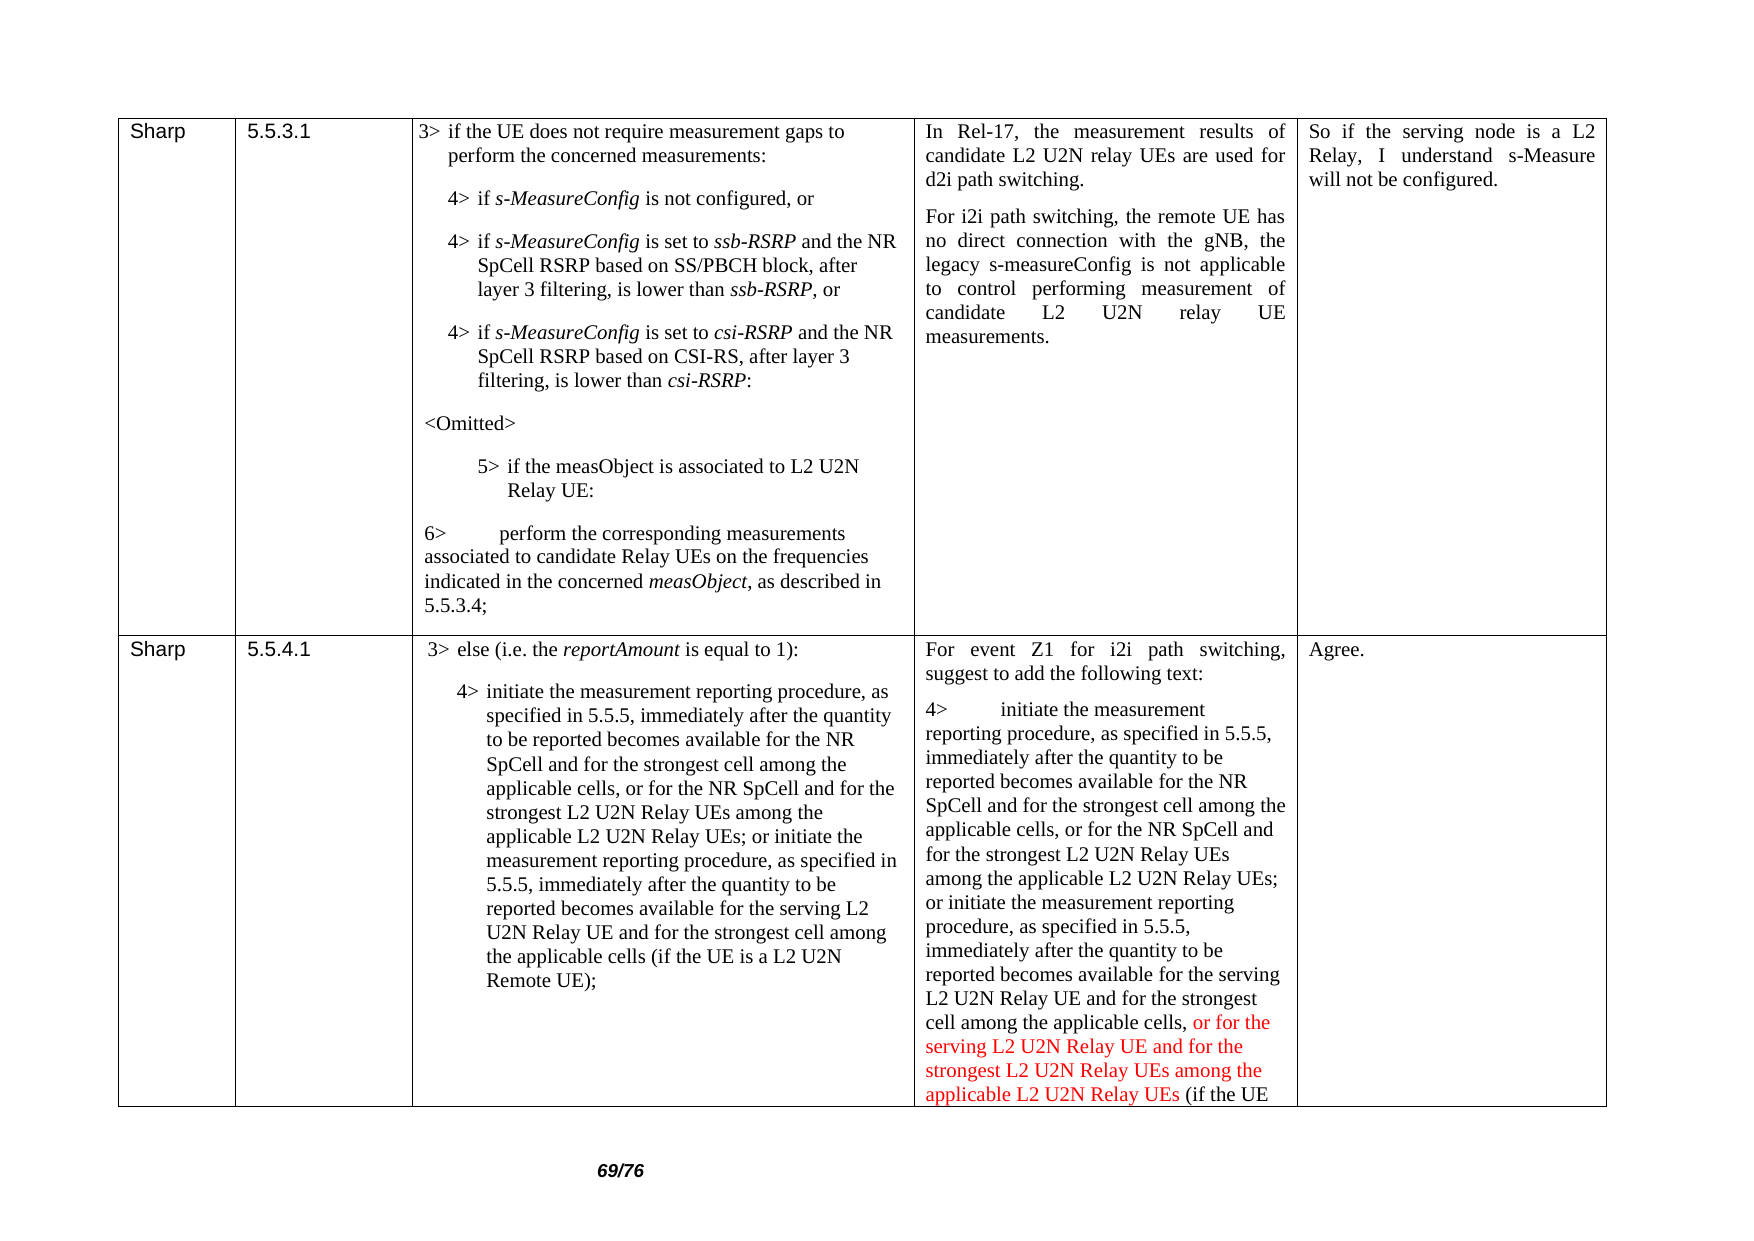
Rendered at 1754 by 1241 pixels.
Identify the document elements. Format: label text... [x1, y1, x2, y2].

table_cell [413, 636, 914, 1106]
table_cell 3> if the UE does not require measurement gaps to perform the concerned measurements: 4> if s-MeasureConfig is not configured, or 4> if s-MeasureConfig is set to ssb-RSRP and the NR SpCell RSRP based on SS/PBCH block, after layer 3 filtering, is lower than ssb-RSRP, or 4> if s-MeasureConfig is set to csi-RSRP and the NR SpCell RSRP based on CSI-RS, after layer 3 filtering, is lower than csi-RSRP: <Omitted> 5> if the measObject is associated to L2 U2N Relay UE: 6> perform the corresponding measurements associated to candidate Relay UEs on the frequencies indicated in the concerned measObject, as described in 5.5.3.4; [413, 119, 914, 635]
table_cell 5.5.4.1 [236, 636, 412, 1106]
table_cell In Rel-17, the measurement results of candidate L2 U2N relay UEs are used for d2i path switching. For i2i path switching, the remote UE has no direct connection with the gNB, the legacy s-measureConfig is not applicable to control performing measurement of candidate L2 U2N relay UE measurements. [915, 119, 1297, 635]
table_cell Sharp [119, 119, 235, 635]
table_cell So if the serving node is a L2 Relay, I understand s-Measure will not be configured. [1298, 119, 1606, 635]
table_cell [915, 636, 1297, 1106]
table_cell Sharp [119, 636, 235, 1106]
table_cell Agree. [1298, 636, 1606, 1106]
table_cell 5.5.3.1 [236, 119, 412, 635]
